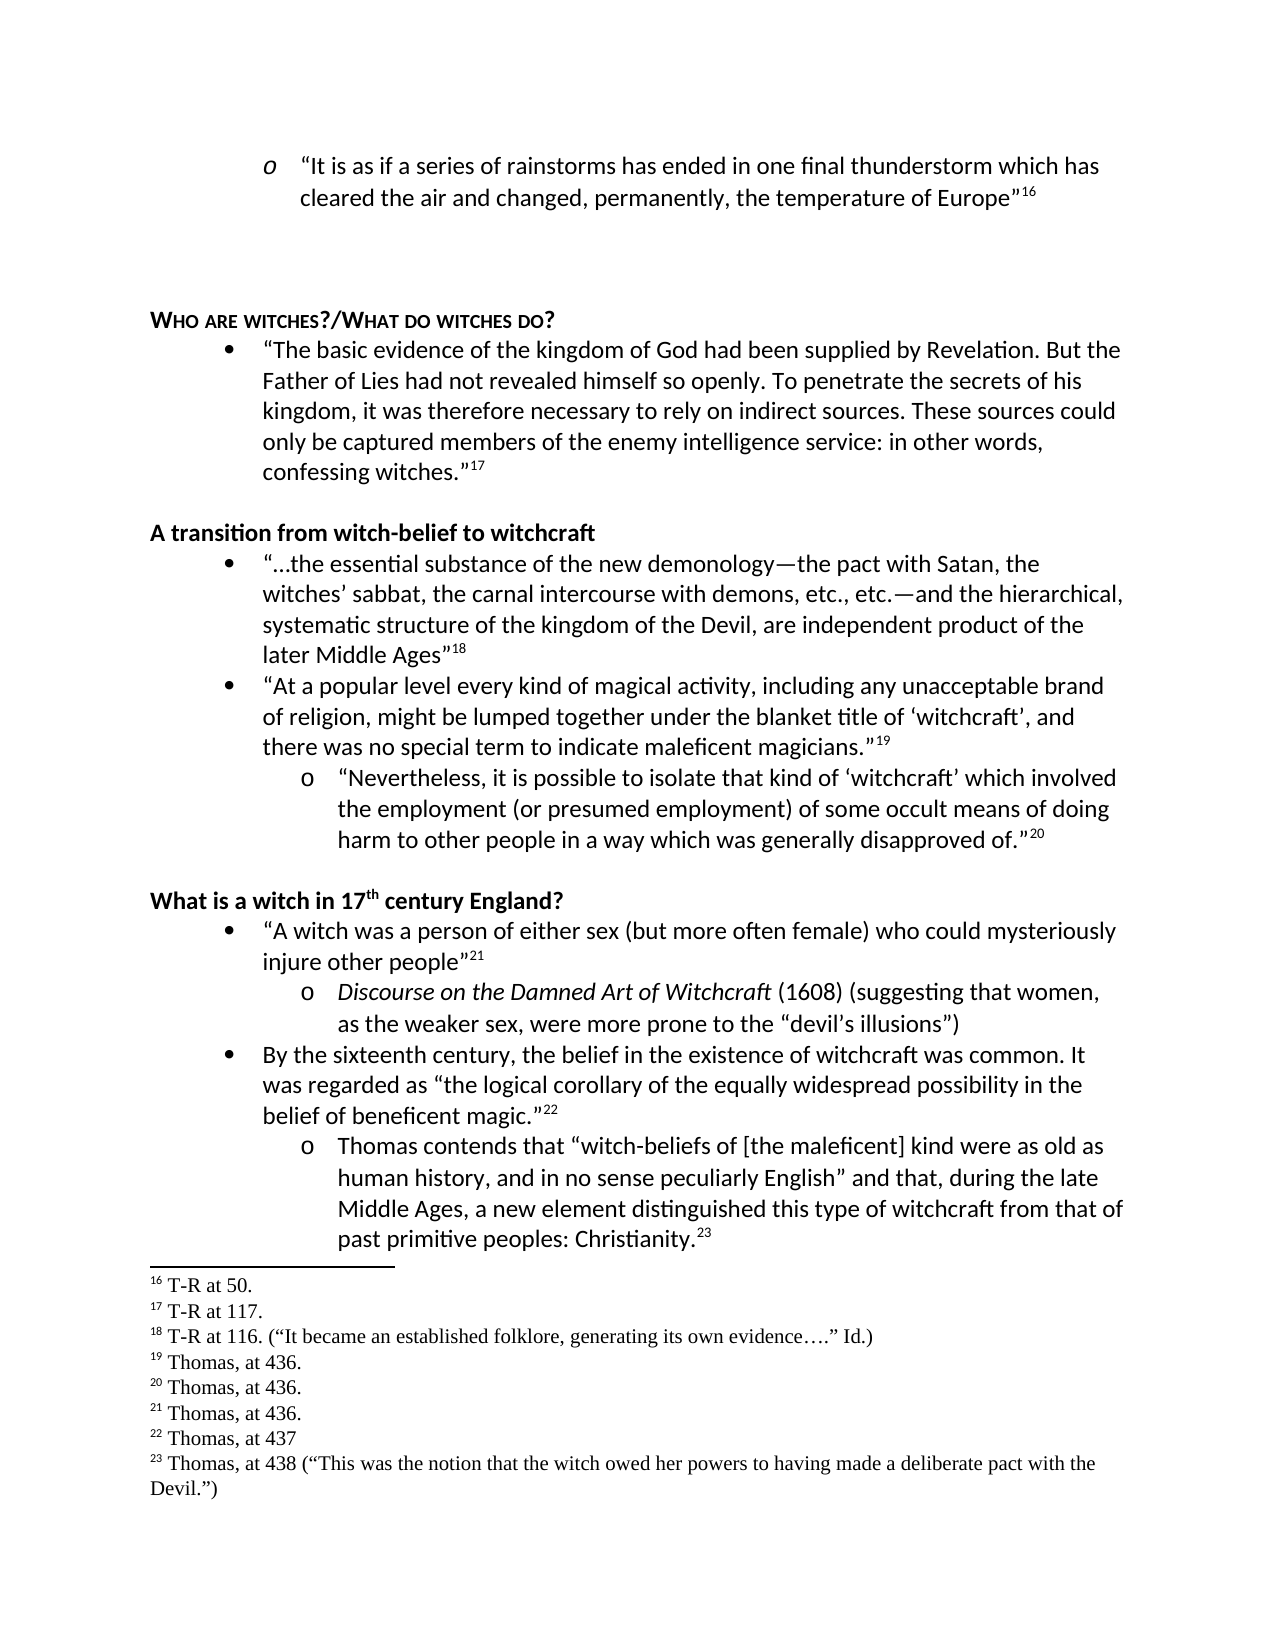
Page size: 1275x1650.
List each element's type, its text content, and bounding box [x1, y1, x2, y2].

list “Nevertheless, it is possible to isolate that kind of ‘witchcraft’ which involved the employment (or presumed employment) of some occult means of doing harm to other people in a way which was generally disapproved of.” [300, 762, 1125, 854]
list “At a popular level every kind of magical activity, including any unacceptable brand of religion, might be lumped together under the blanket title of ‘witchcraft’, and there was no special term to indicate maleficent magicians.” [225, 670, 1125, 762]
list “A witch was a person of either sex (but more often female) who could mysteriously injure other people” [225, 916, 1125, 977]
list “The basic evidence of the kingdom of God had been supplied by Revelation. But the Father of Lies had not revealed himself so openly. To penetrate the secrets of his kingdom, it was therefore necessary to rely on indirect sources. These sources could only be captured members of the enemy intelligence service: in other words, confessing witches.” [225, 334, 1125, 487]
text What is a witch in 17th century England? [150, 885, 1125, 916]
list By the sixteenth century, the belief in the existence of witchcraft was common. It was regarded as “the logical corollary of the equally widespread possibility in the belief of beneficent magic.” [225, 1039, 1125, 1130]
text Who are witches?/What do witches do? [150, 304, 1125, 334]
list “…the essential substance of the new demonology—the pact with Satan, the witches’ sabbat, the carnal intercourse with demons, etc., etc.—and the hierarchical, systematic structure of the kingdom of the Devil, are independent product of the later Middle Ages” [225, 548, 1125, 670]
text A transition from witch-belief to witchcraft [150, 517, 1125, 548]
list “It is as if a series of rainstorms has ended in one final thunderstorm which has cleared the air and changed, permanently, the temperature of Europe” [262, 150, 1125, 212]
list Discourse on the Damned Art of Witchcraft (1608) (suggesting that women, as the weaker sex, were more prone to the “devil’s illusions”) [300, 977, 1125, 1039]
list Thomas contends that “witch-beliefs of [the maleficent] kind were as old as human history, and in no sense peculiarly English” and that, during the late Middle Ages, a new element distinguished this type of witchcraft from that of past primitive peoples: Christianity. [300, 1130, 1125, 1254]
